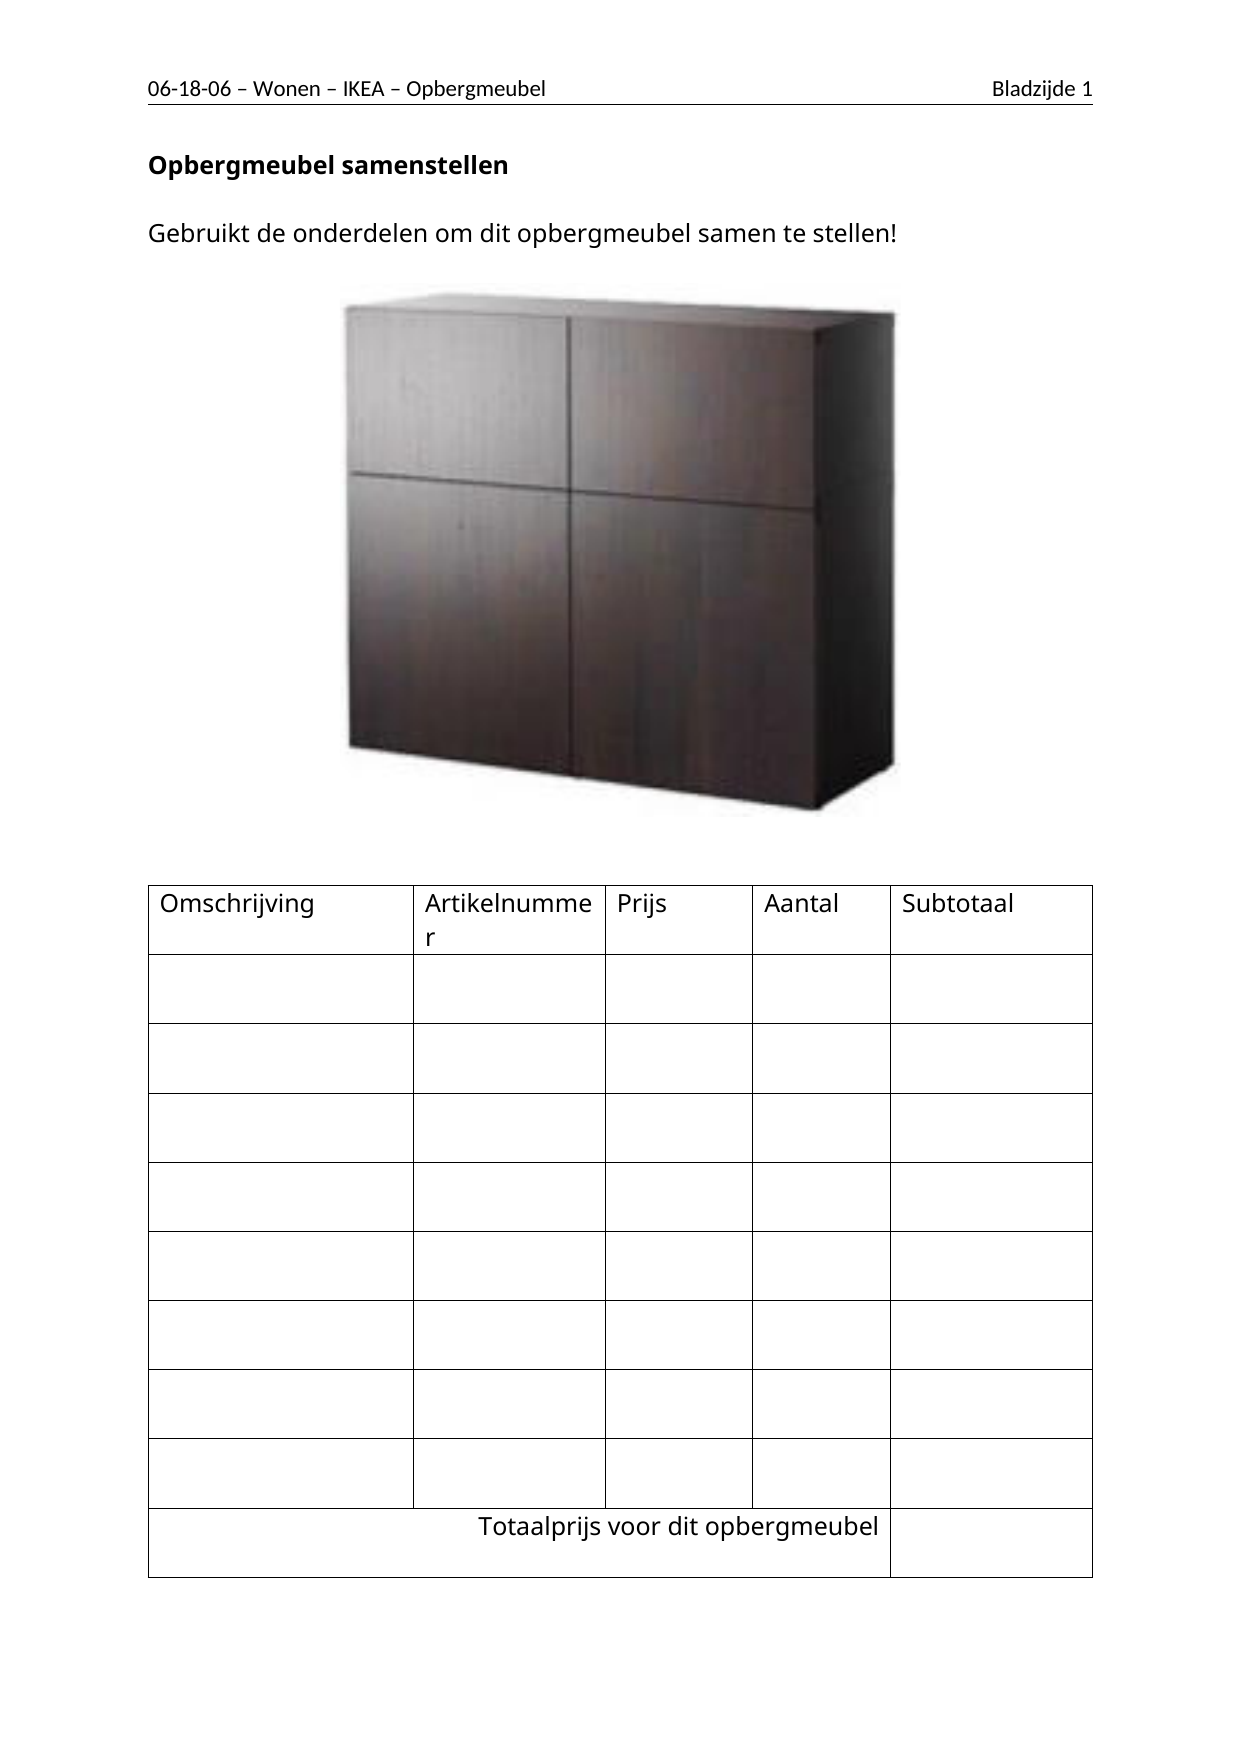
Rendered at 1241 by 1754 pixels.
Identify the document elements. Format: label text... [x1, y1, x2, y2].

table_cell [149, 1439, 413, 1507]
table_cell [606, 1301, 752, 1369]
table_cell [606, 1094, 752, 1162]
table_header Omschrijving [149, 886, 413, 954]
table_cell [753, 1301, 890, 1369]
table_cell [149, 1301, 413, 1369]
table_cell [414, 1094, 605, 1162]
table_cell [414, 1024, 605, 1092]
table_cell [149, 1024, 413, 1092]
table_cell [891, 1439, 1092, 1507]
table_cell [891, 955, 1092, 1023]
table_cell [891, 1509, 1092, 1577]
table_cell [414, 955, 605, 1023]
table_cell [891, 1094, 1092, 1162]
table_cell [753, 1370, 890, 1438]
picture [339, 283, 901, 817]
table_cell [149, 1163, 413, 1231]
table_cell [753, 1439, 890, 1507]
table_cell [149, 1370, 413, 1438]
table_cell [414, 1301, 605, 1369]
table_cell [891, 1301, 1092, 1369]
table_cell [606, 1439, 752, 1507]
table_cell [414, 1232, 605, 1300]
table_cell [414, 1439, 605, 1507]
table_cell [891, 1232, 1092, 1300]
table_cell [606, 1163, 752, 1231]
table_cell [149, 1232, 413, 1300]
table_header Subtotaal [891, 886, 1092, 954]
table_header Artikelnummer [414, 886, 605, 954]
text Gebruikt de onderdelen om dit opbergmeubel samen te stellen! [148, 216, 1093, 250]
table_cell [753, 1094, 890, 1162]
table_cell [891, 1024, 1092, 1092]
table_cell [606, 955, 752, 1023]
table_cell [606, 1370, 752, 1438]
table_cell [414, 1370, 605, 1438]
table_cell [606, 1232, 752, 1300]
table_cell [753, 955, 890, 1023]
table_cell [606, 1024, 752, 1092]
table_cell [753, 1163, 890, 1231]
table_cell [414, 1163, 605, 1231]
table_cell [753, 1232, 890, 1300]
table_header Prijs [606, 886, 752, 954]
table_header Aantal [753, 886, 890, 954]
table_cell [891, 1163, 1092, 1231]
table_cell Totaalprijs voor dit opbergmeubel [149, 1509, 890, 1577]
text Opbergmeubel samenstellen [148, 148, 1093, 182]
table_cell [891, 1370, 1092, 1438]
table_cell [753, 1024, 890, 1092]
table_cell [149, 1094, 413, 1162]
table_cell [149, 955, 413, 1023]
